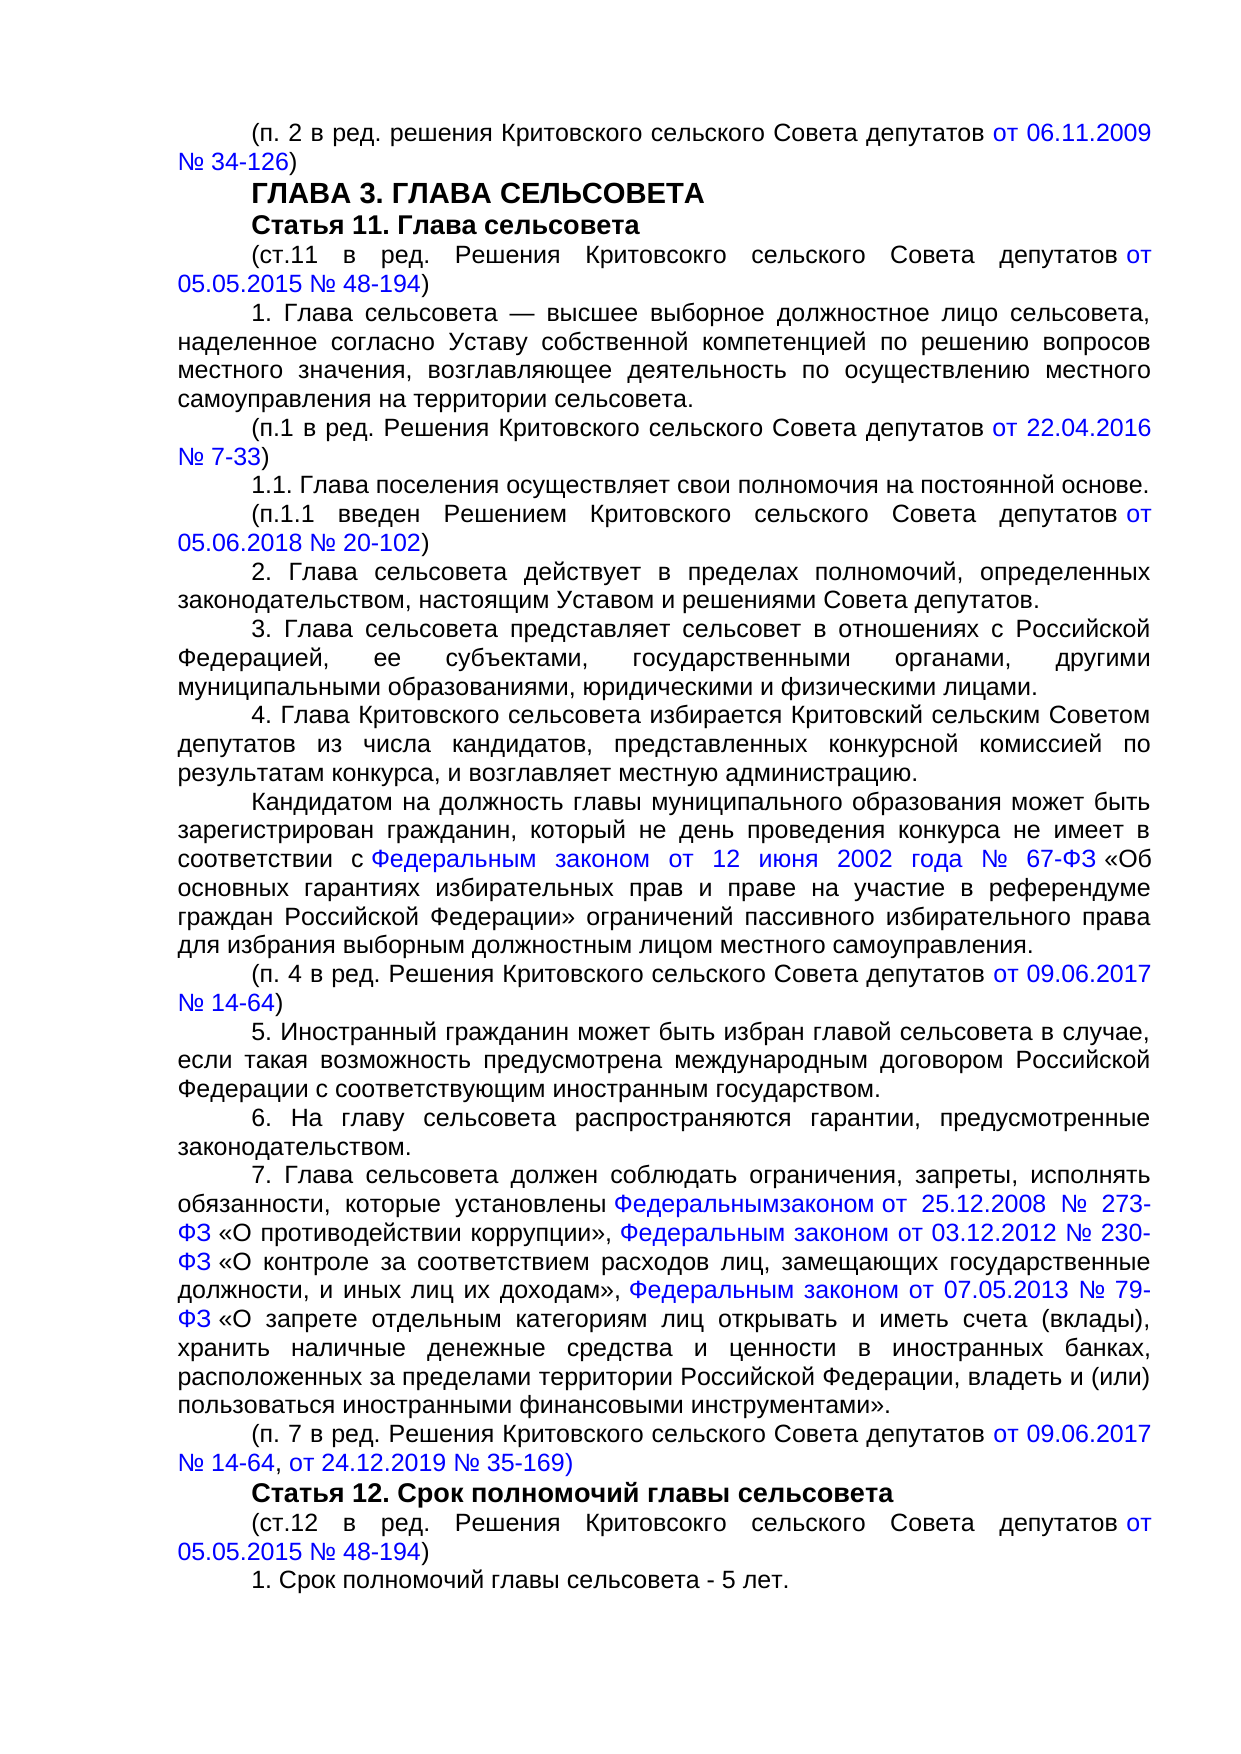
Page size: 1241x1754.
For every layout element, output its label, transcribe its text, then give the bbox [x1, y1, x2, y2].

text 5. Иностранный гражданин может быть избран главой сельсовета в случае, если такая возможность предусмотрена международным договором Российской Федерации с соответствующим иностранным государством. [177, 1017, 1152, 1103]
text (п. 7 в ред. Решения Критовского сельского Совета депутатов от 09.06.2017 № 14-64, от 24.12.2019 № 35-169) [177, 1419, 1152, 1477]
text Кандидатом на должность главы муниципального образования может быть зарегистрирован гражданин, который не день проведения конкурса не имеет в соответствии с Федеральным законом от 12 июня 2002 года № 67-ФЗ «Об основных гарантиях избирательных прав и праве на участие в референдуме граждан Российской Федерации» ограничений пассивного избирательного права для избрания выборным должностным лицом местного самоуправления. [177, 787, 1152, 959]
text Статья 12. Срок полномочий главы сельсовета [177, 1477, 1152, 1508]
text 3. Глава сельсовета представляет сельсовет в отношениях с Российской Федерацией, ее субъектами, государственными органами, другими муниципальными образованиями, юридическими и физическими лицами. [177, 614, 1152, 700]
text 1. Глава сельсовета — высшее выборное должностное лицо сельсовета, наделенное согласно Уставу собственной компетенцией по решению вопросов местного значения, возглавляющее деятельность по осуществлению местного самоуправления на территории сельсовета. [177, 298, 1152, 413]
text (ст.12 в ред. Решения Критовсокго сельского Совета депутатов от 05.05.2015 № 48-194) [177, 1508, 1152, 1565]
text ГЛАВА 3. ГЛАВА СЕЛЬСОВЕТА [177, 176, 1152, 209]
text 4. Глава Критовского сельсовета избирается Критовский сельским Советом депутатов из числа кандидатов, представленных конкурсной комиссией по результатам конкурса, и возглавляет местную администрацию. [177, 700, 1152, 787]
text Статья 11. Глава сельсовета [177, 209, 1152, 240]
text 2. Глава сельсовета действует в пределах полномочий, определенных законодательством, настоящим Уставом и решениями Совета депутатов. [177, 557, 1152, 614]
text (п. 2 в ред. решения Критовского сельского Совета депутатов от 06.11.2009 № 34-126) [177, 118, 1152, 176]
text (п.1.1 введен Решением Критовского сельского Совета депутатов от 05.06.2018 № 20-102) [177, 499, 1152, 557]
text 7. Глава сельсовета должен соблюдать ограничения, запреты, исполнять обязанности, которые установлены Федеральнымзаконом от 25.12.2008 № 273-ФЗ «О противодействии коррупции», Федеральным законом от 03.12.2012 № 230-ФЗ «О контроле за соответствием расходов лиц, замещающих государственные должности, и иных лиц их доходам», Федеральным законом от 07.05.2013 № 79-ФЗ «О запрете отдельным категориям лиц открывать и иметь счета (вклады), хранить наличные денежные средства и ценности в иностранных банках, расположенных за пределами территории Российской Федерации, владеть и (или) пользоваться иностранными финансовыми инструментами». [177, 1160, 1152, 1419]
text (п.1 в ред. Решения Критовского сельского Совета депутатов от 22.04.2016 № 7-33) [177, 413, 1152, 470]
text 6. На главу сельсовета распространяются гарантии, предусмотренные законодательством. [177, 1103, 1152, 1160]
text (ст.11 в ред. Решения Критовсокго сельского Совета депутатов от 05.05.2015 № 48-194) [177, 240, 1152, 298]
text 1.1. Глава поселения осуществляет свои полномочия на постоянной основе. [177, 470, 1152, 499]
text 1. Срок полномочий главы сельсовета - 5 лет. [177, 1565, 1152, 1594]
text (п. 4 в ред. Решения Критовского сельского Совета депутатов от 09.06.2017 № 14-64) [177, 959, 1152, 1017]
